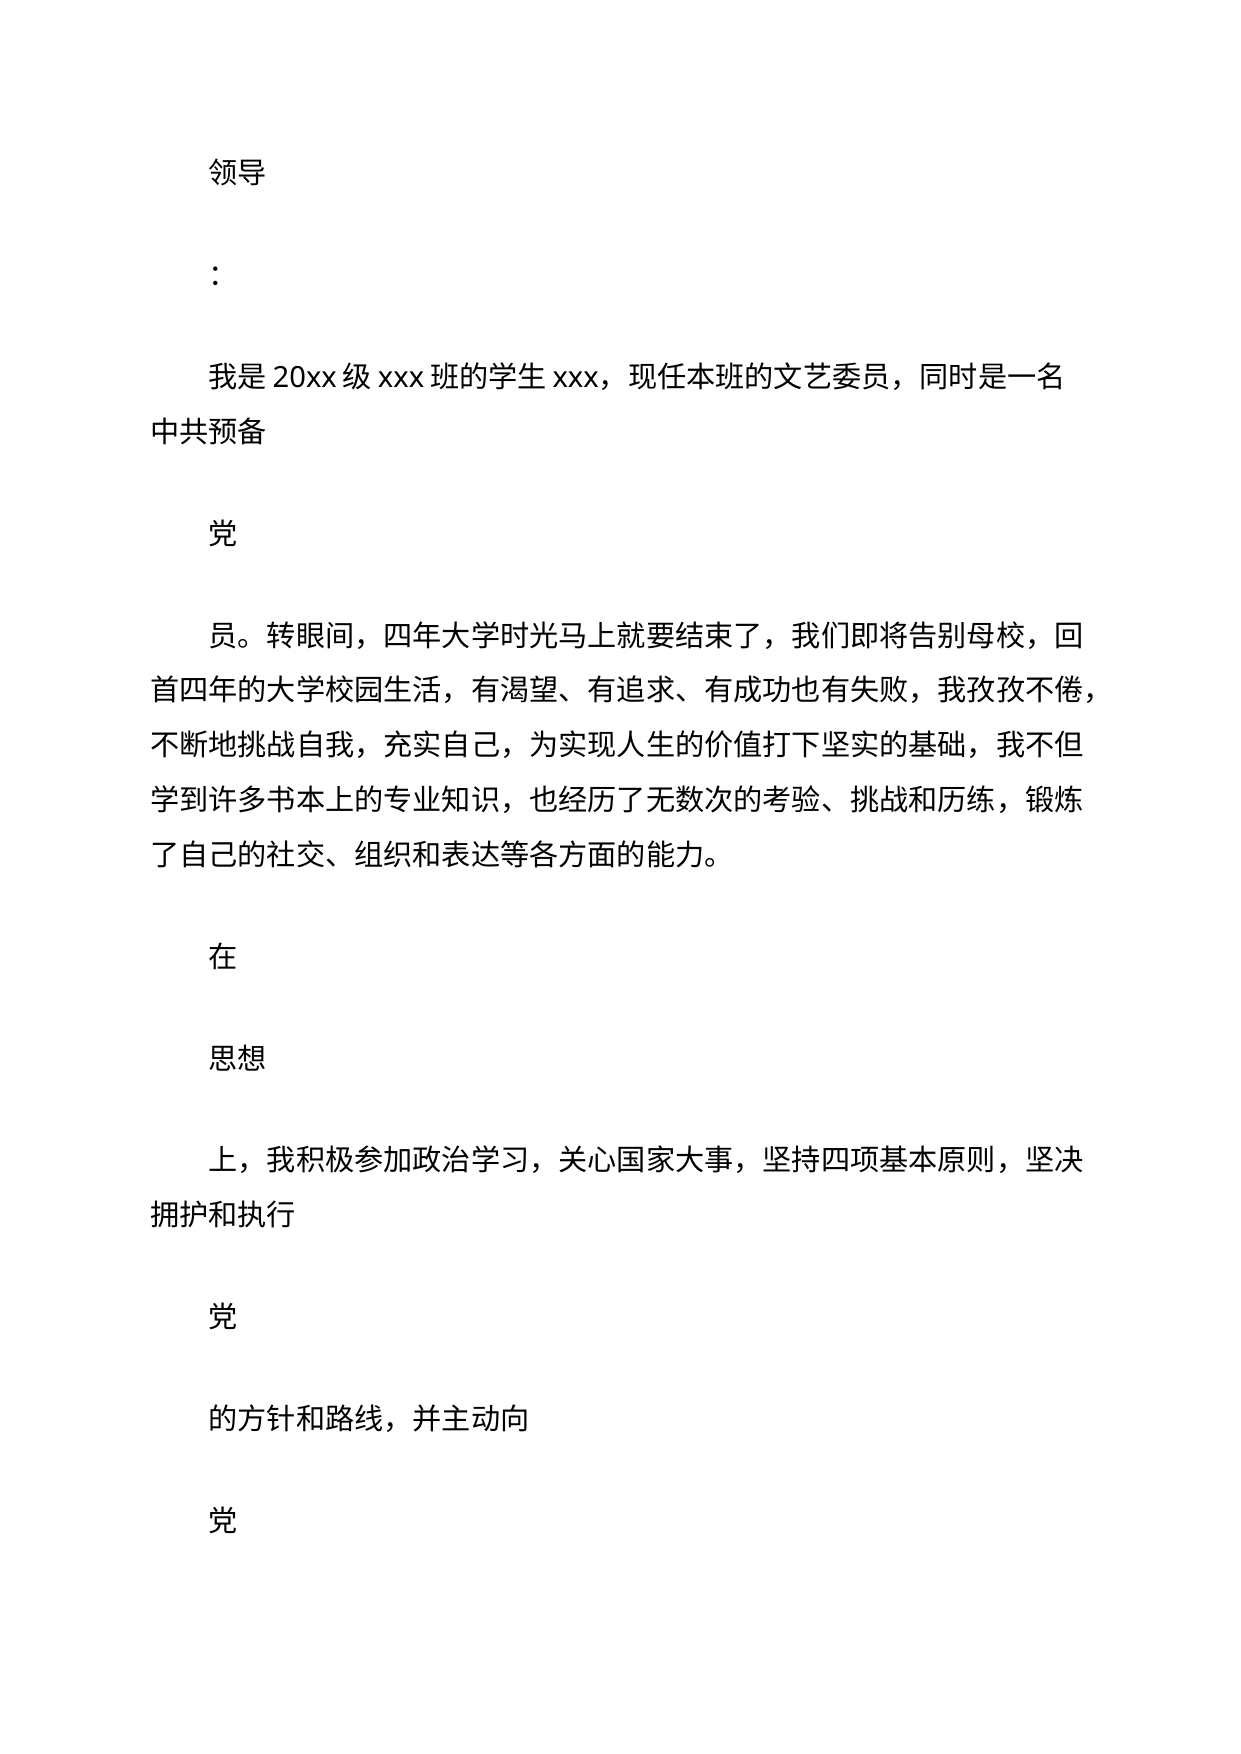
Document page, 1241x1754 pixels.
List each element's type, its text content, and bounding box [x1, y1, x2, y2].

text 上，我积极参加政治学习，关心国家大事，坚持四项基本原则，坚决拥护和执行 [150, 1137, 1090, 1234]
text 思想 [150, 1035, 1090, 1077]
text 党 [150, 510, 1090, 553]
text ： [150, 252, 1090, 294]
text 党 [150, 1497, 1090, 1539]
text 我是20xx级xxx班的学生xxx，现任本班的文艺委员，同时是一名中共预备 [150, 353, 1090, 451]
text 领导 [150, 150, 1090, 192]
text 在 [150, 933, 1090, 976]
text 党 [150, 1294, 1090, 1336]
text 的方针和路线，并主动向 [150, 1395, 1090, 1438]
text 员。转眼间，四年大学时光马上就要结束了，我们即将告别母校，回首四年的大学校园生活，有渴望、有追求、有成功也有失败，我孜孜不倦，不断地挑战自我，充实自己，为实现人生的价值打下坚实的基础，我不但学到许多书本上的专业知识，也经历了无数次的考验、挑战和历练，锻炼了自己的社交、组织和表达等各方面的能力。 [150, 612, 1090, 874]
